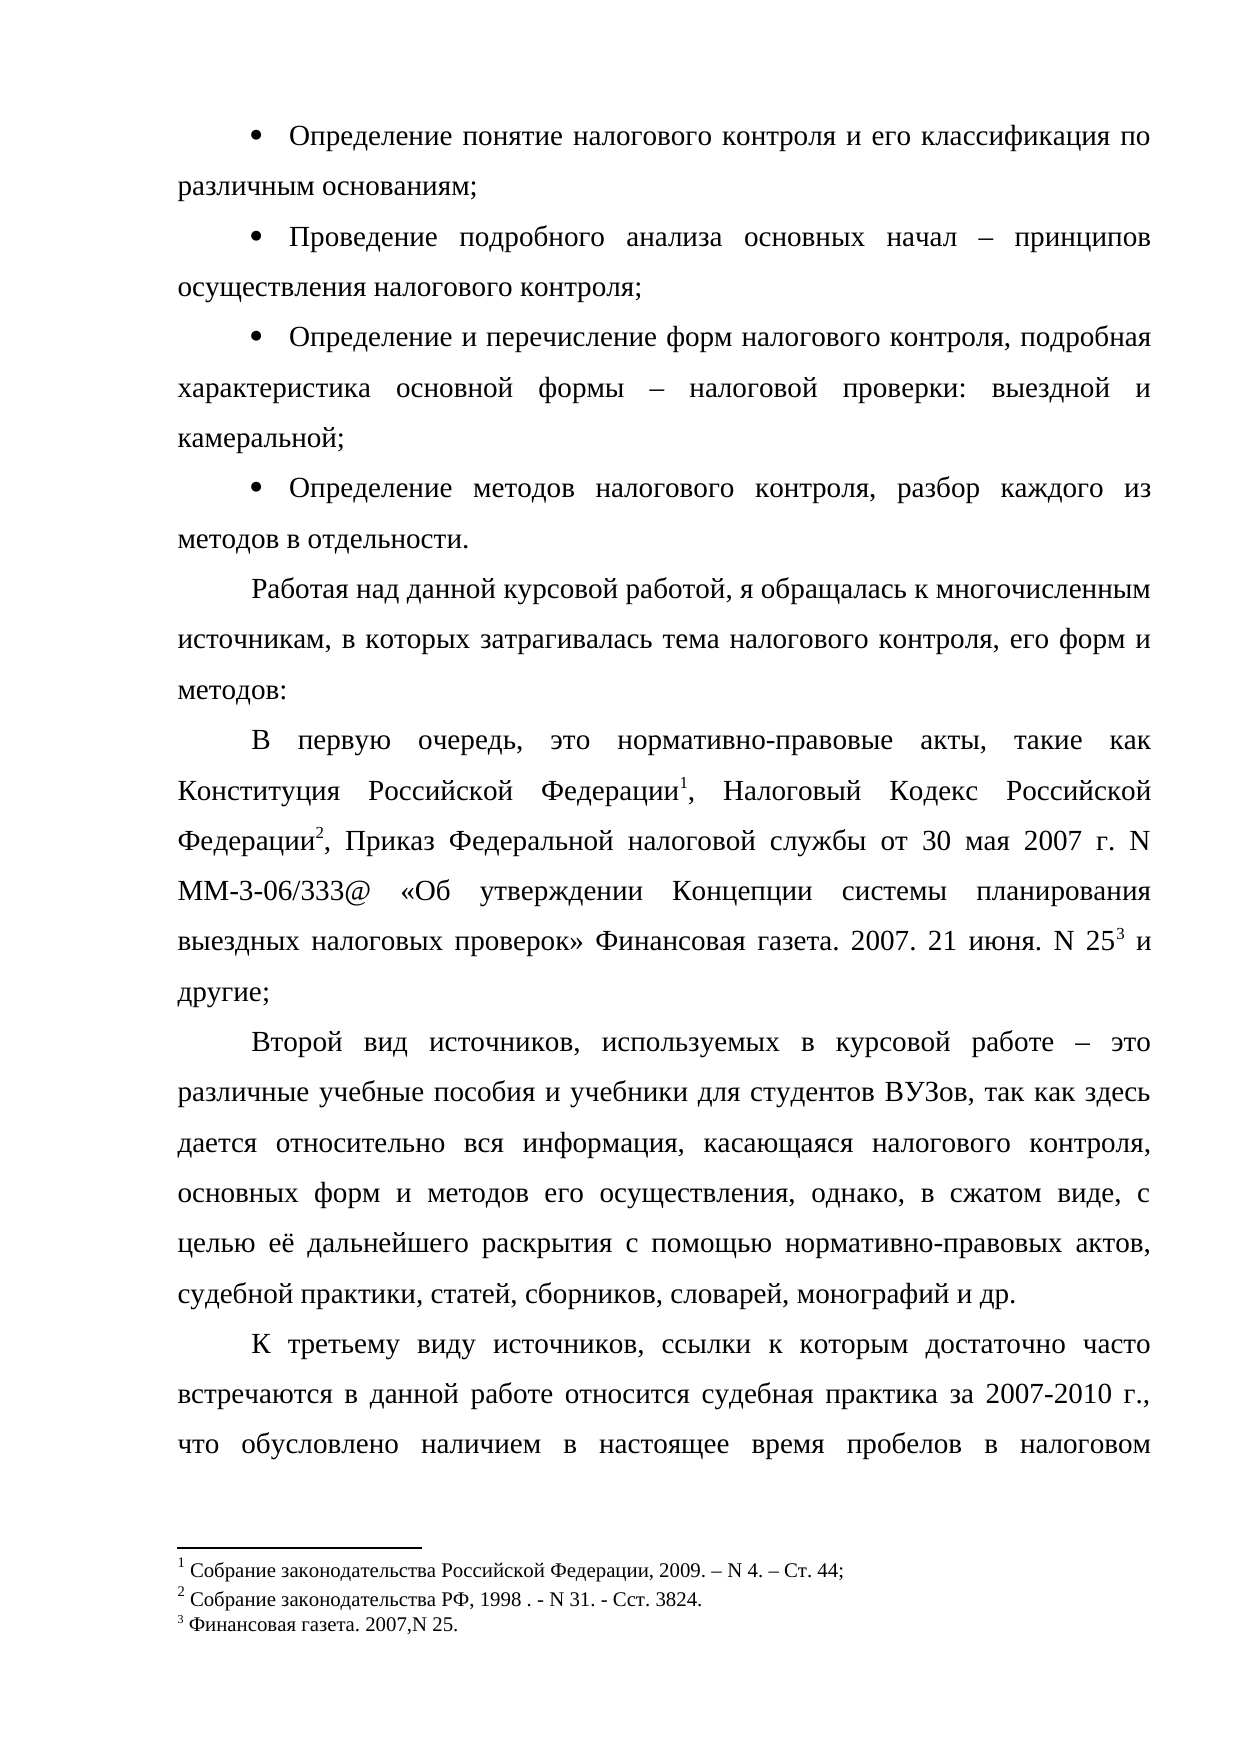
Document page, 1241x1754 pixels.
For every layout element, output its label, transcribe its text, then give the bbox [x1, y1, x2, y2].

list Проведение подробного анализа основных начал – принципов осуществления налогового контроля; [177, 219, 1152, 303]
list Определение методов налогового контроля, разбор каждого из методов в отдельности. [177, 471, 1152, 554]
text Второй вид источников, используемых в курсовой работе – это различные учебные пособия и учебники для студентов ВУЗов, так как здесь дается относительно вся информация, касающаяся налогового контроля, основных форм и методов его осуществления, однако, в сжатом виде, с целью её дальнейшего раскрытия с помощью нормативно-правовых актов, судебной практики, статей, сборников, словарей, монографий и др. [177, 1024, 1152, 1309]
list Определение понятие налогового контроля и его классификация по различным основаниям; [177, 118, 1152, 202]
text В первую очередь, это нормативно-правовые акты, такие как Конституция Российской Федерации, Налоговый Кодекс Российской Федерации, Приказ Федеральной налоговой службы от 30 мая . N ММ-3-06/333@ «Об утверждении Концепции системы планирования выездных налоговых проверок» Финансовая газета. 2007. 21 июня. N 25 и другие; [177, 722, 1152, 1007]
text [177, 1326, 1152, 1460]
text Работая над данной курсовой работой, я обращалась к многочисленным источникам, в которых затрагивалась тема налогового контроля, его форм и методов: [177, 571, 1152, 706]
list Определение и перечисление форм налогового контроля, подробная характеристика основной формы – налоговой проверки: выездной и камеральной; [177, 319, 1152, 454]
